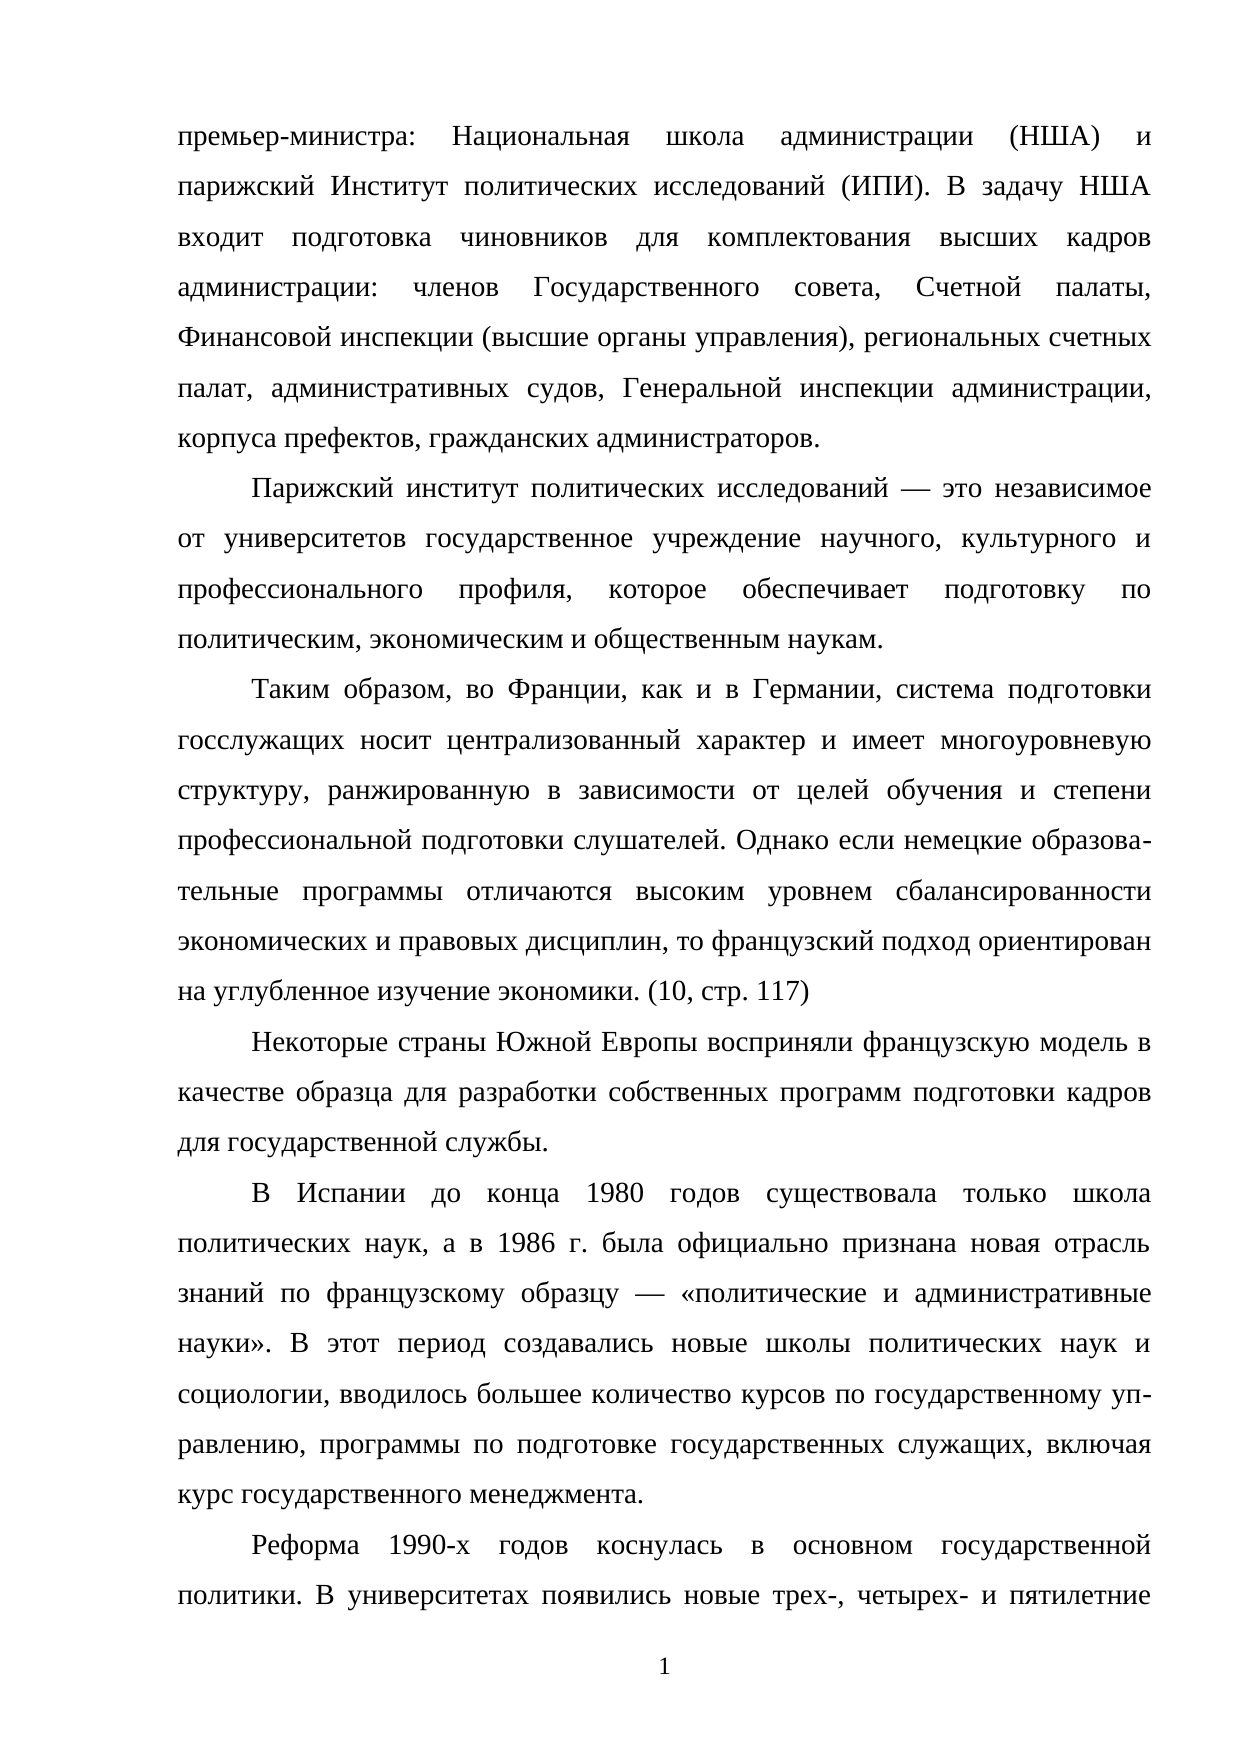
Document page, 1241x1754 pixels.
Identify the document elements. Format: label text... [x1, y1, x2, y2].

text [177, 1527, 1152, 1611]
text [177, 118, 1152, 453]
text В Испании до конца 1980 годов существовала только школа политических наук, а в 1986 г. была официально признана новая отрасль знаний по французскому образцу — «политические и административные науки». В этот период создавались новые школы политических наук и социологии, вводилось большее количество курсов по государственному управлению, программы по подготовке государственных служащих, включая курс государственного менеджмента. [177, 1175, 1152, 1510]
text Таким образом, во Франции, как и в Германии, система подготовки госслужащих носит централизованный характер и имеет многоуровневую структуру, ранжированную в зависимости от целей обучения и степени профессиональной подготовки слушателей. Однако если немецкие образовательные программы отличаются высоким уровнем сбалансированности экономических и правовых дисциплин, то французский подход ориентирован на углубленное изучение экономики. (10, стр. 117) [177, 672, 1152, 1007]
text Некоторые страны Южной Европы восприняли французскую модель в качестве образца для разработки собственных программ подготовки кадров для государственной службы. [177, 1024, 1152, 1158]
text Парижский институт политических исследований — это независимое от университетов государственное учреждение научного, культурного и профессионального профиля, которое обеспечивает подготовку по политическим, экономическим и общественным наукам. [177, 470, 1152, 655]
